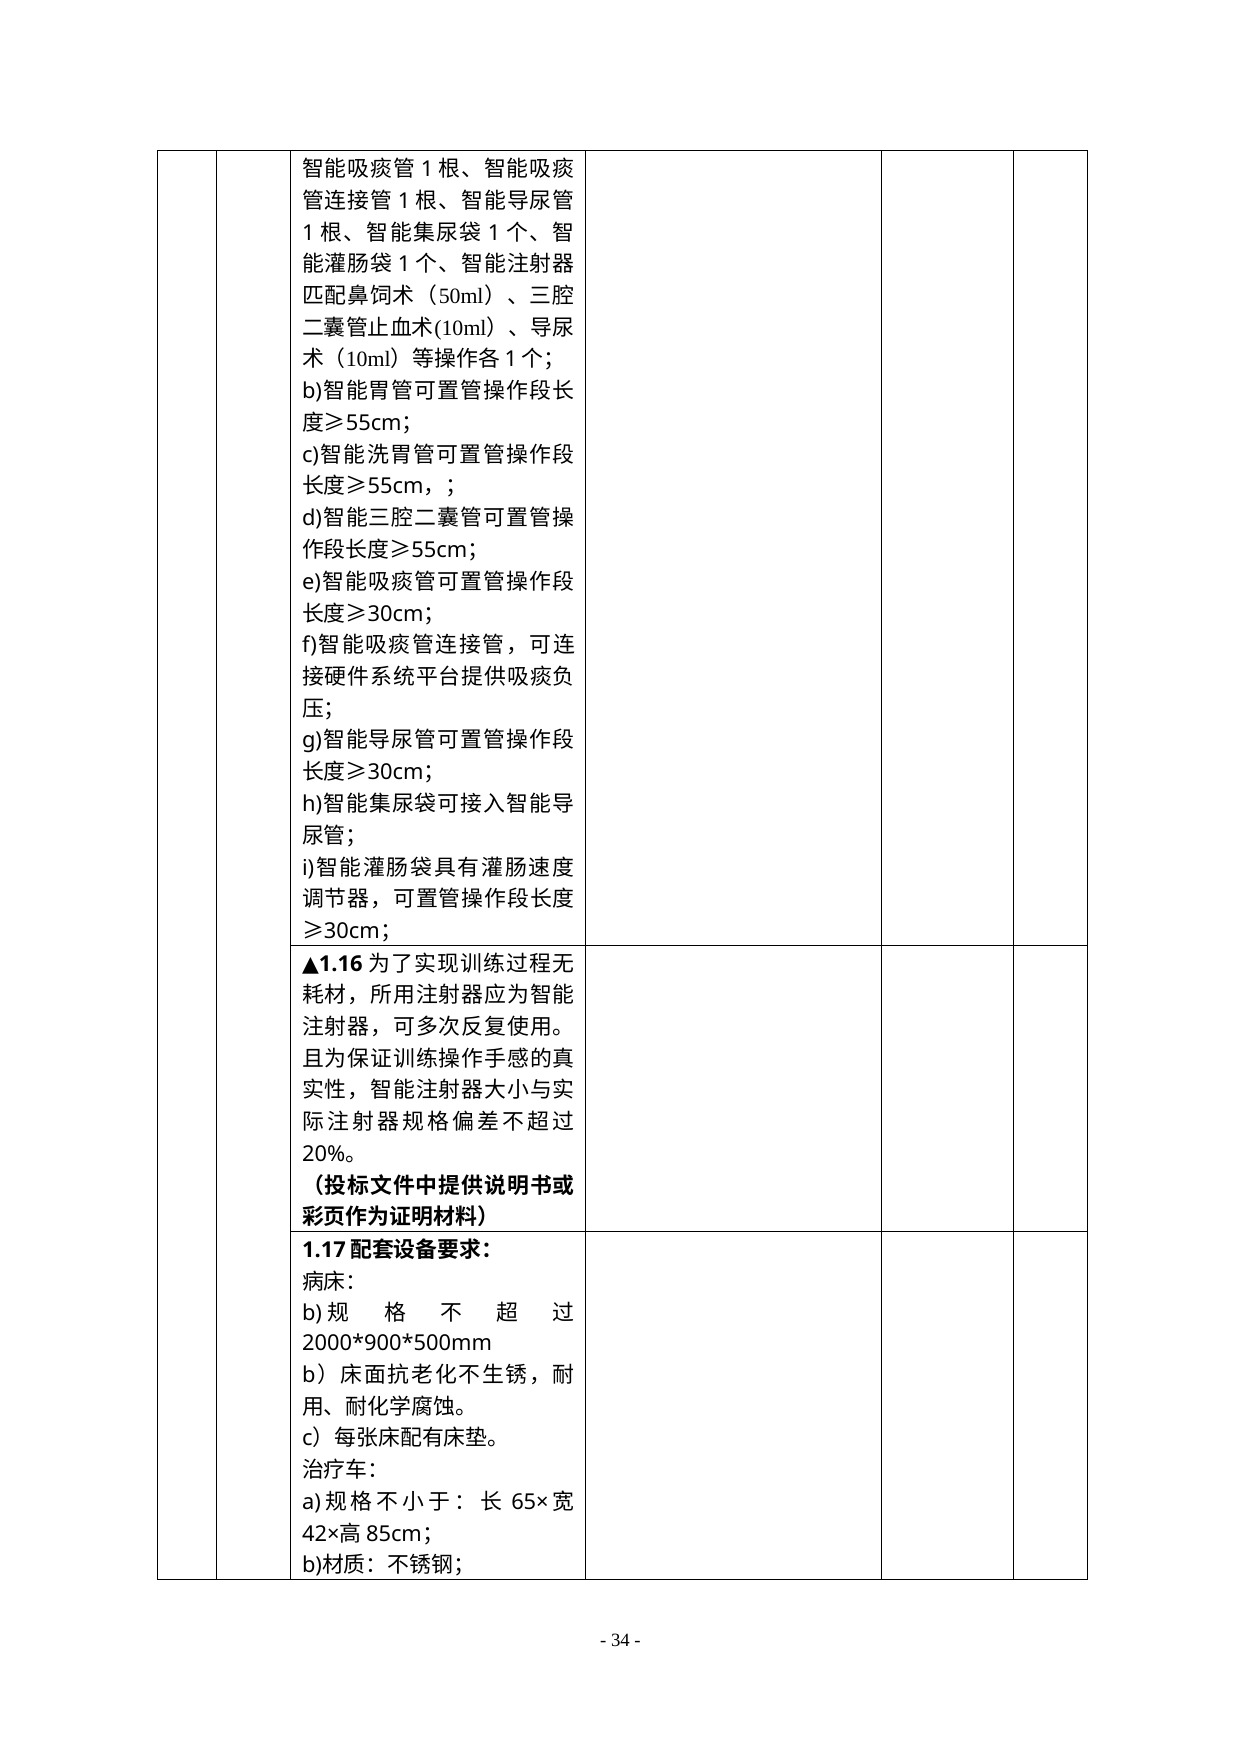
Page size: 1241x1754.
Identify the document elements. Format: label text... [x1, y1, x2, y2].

table_cell [1014, 151, 1087, 945]
table_cell [882, 151, 1013, 945]
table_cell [291, 151, 585, 945]
table_cell ▲1.16为了实现训练过程无耗材，所用注射器应为智能注射器，可多次反复使用。且为保证训练操作手感的真实性，智能注射器大小与实际注射器规格偏差不超过20%。 （投标文件中提供说明书或彩页作为证明材料） [291, 946, 585, 1231]
table_cell [882, 946, 1013, 1231]
table_cell [1014, 946, 1087, 1231]
table_cell [882, 1232, 1013, 1579]
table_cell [291, 1232, 585, 1579]
table_cell [586, 946, 881, 1231]
table_cell [1014, 1232, 1087, 1579]
table_cell [586, 1232, 881, 1579]
table_cell [586, 151, 881, 945]
